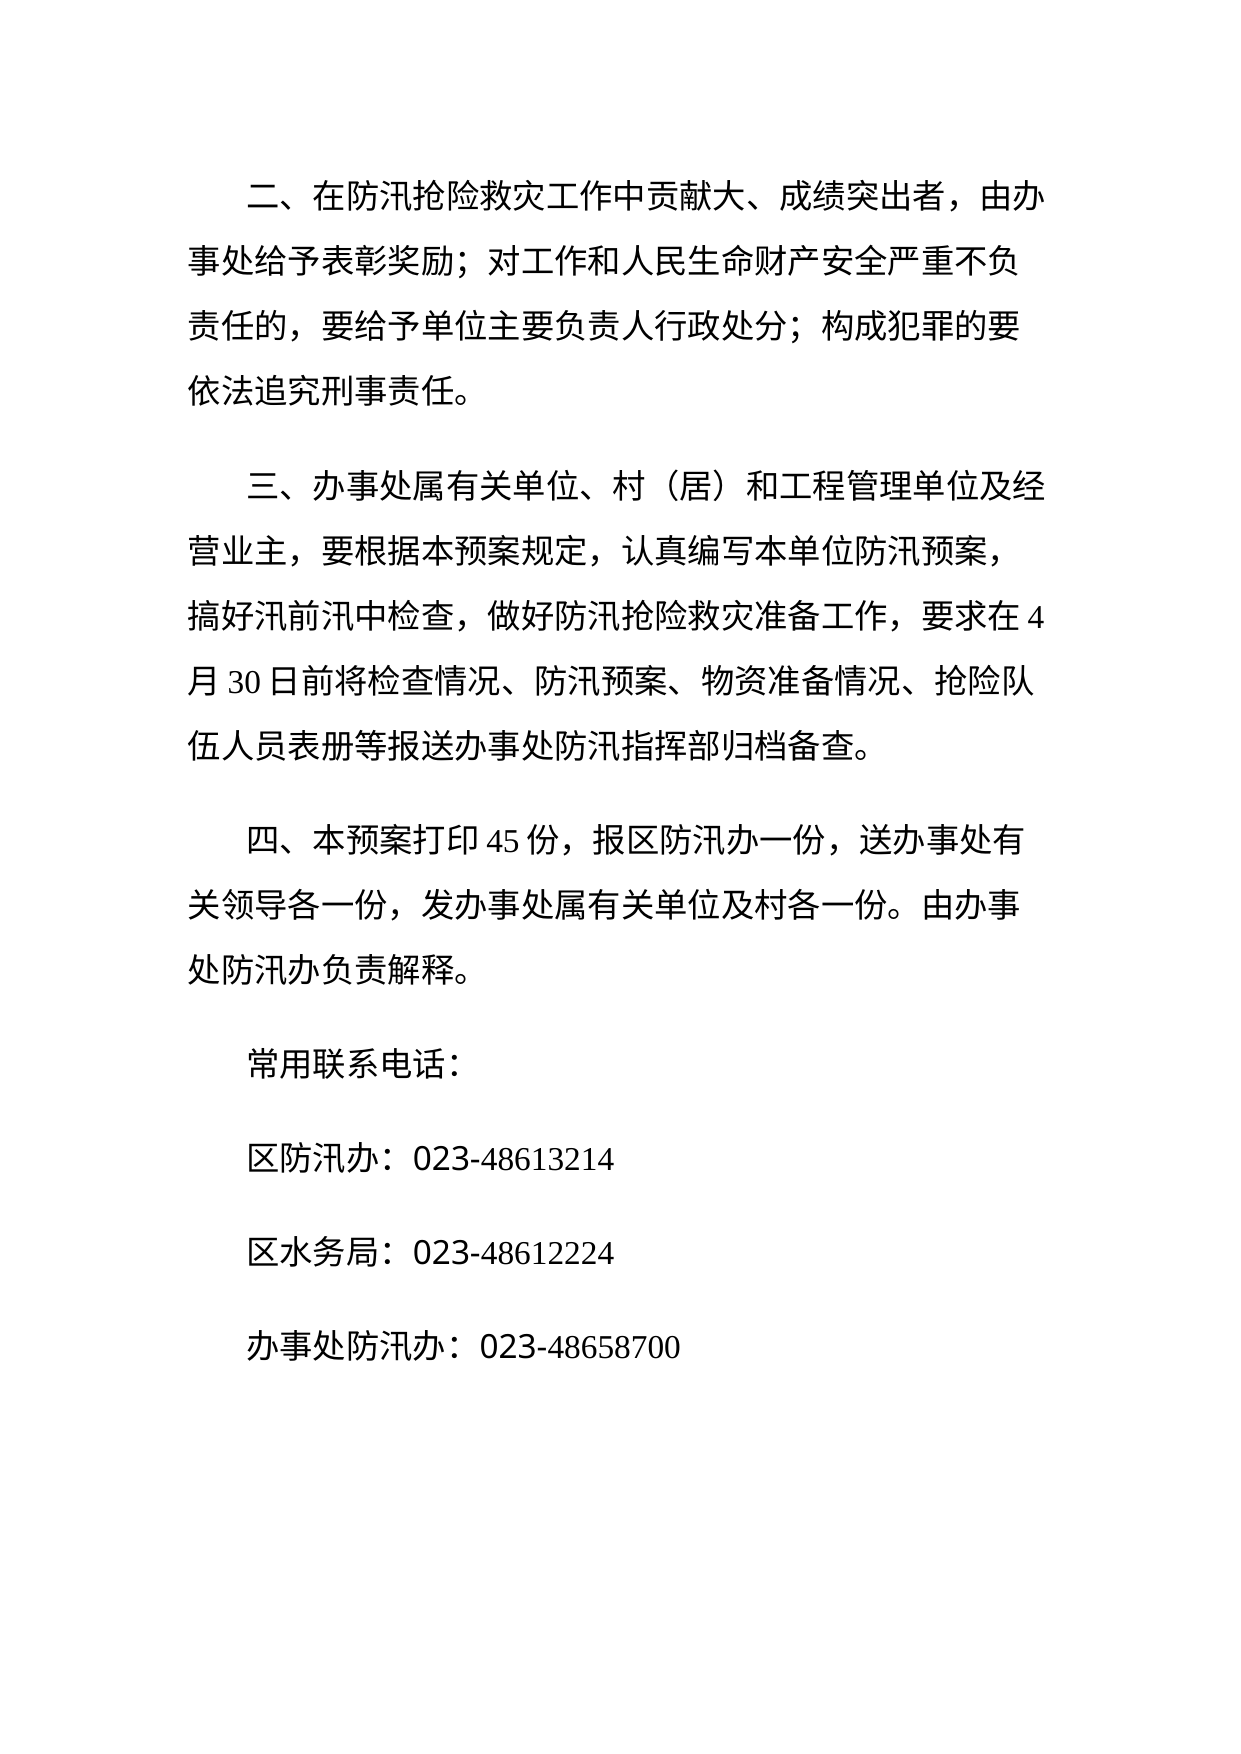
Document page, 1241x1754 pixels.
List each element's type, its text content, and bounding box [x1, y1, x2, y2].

text 二、在防汛抢险救灾工作中贡献大、成绩突出者，由办事处给予表彰奖励；对工作和人民生命财产安全严重不负责任的，要给予单位主要负责人行政处分；构成犯罪的要依法追究刑事责任。 [187, 162, 1053, 422]
text 四、本预案打印45份，报区防汛办一份，送办事处有关领导各一份，发办事处属有关单位及村各一份。由办事处防汛办负责解释。 [187, 805, 1053, 1000]
text 常用联系电话： [187, 1029, 1053, 1094]
text 三、办事处属有关单位、村（居）和工程管理单位及经营业主，要根据本预案规定，认真编写本单位防汛预案，搞好汛前汛中检查，做好防汛抢险救灾准备工作，要求在4月30日前将检查情况、防汛预案、物资准备情况、抢险队伍人员表册等报送办事处防汛指挥部归档备查。 [187, 451, 1053, 776]
text 区水务局：023-48612224 [187, 1218, 1053, 1283]
text 区防汛办：023-48613214 [187, 1124, 1053, 1189]
text 办事处防汛办：023-48658700 [187, 1312, 1053, 1377]
